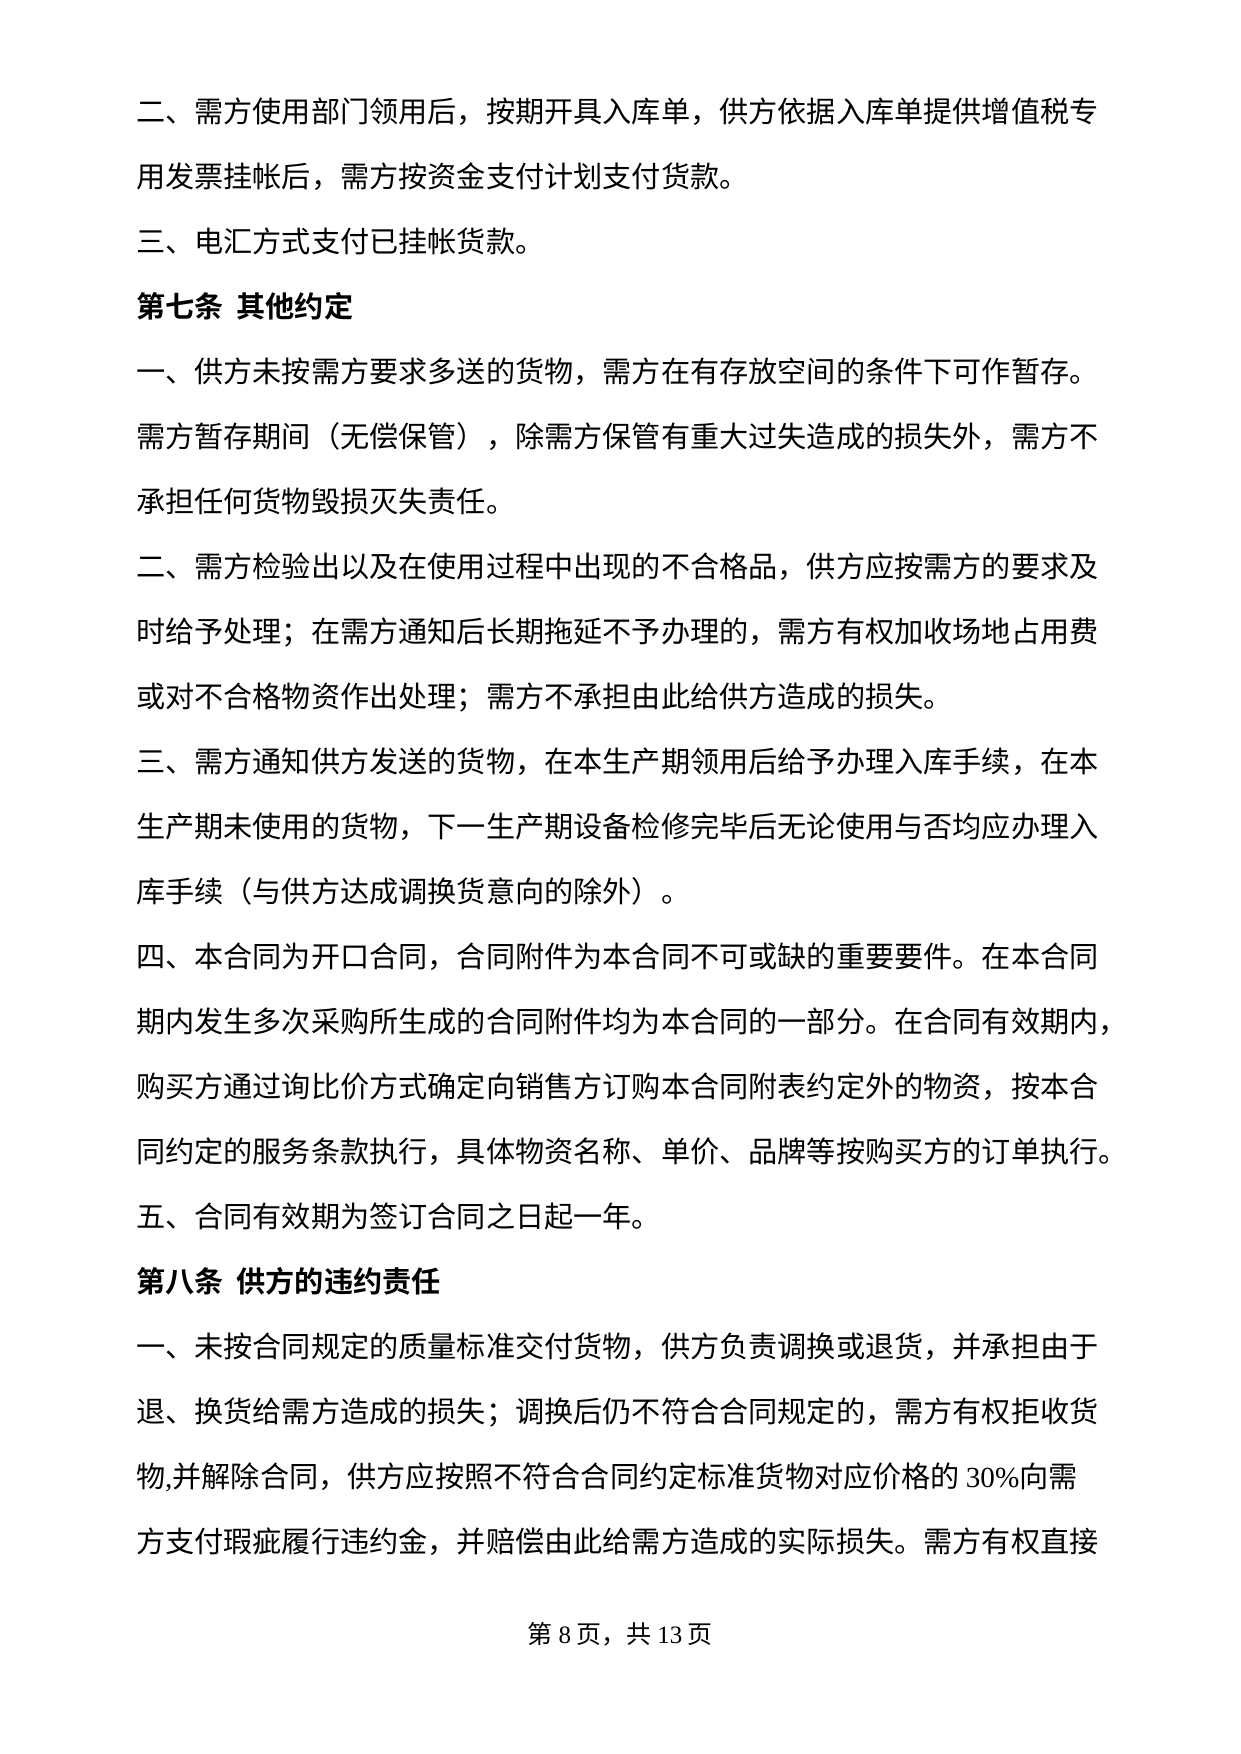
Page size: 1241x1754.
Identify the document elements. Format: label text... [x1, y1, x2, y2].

text 第七条 其他约定 [136, 272, 1104, 337]
text 一、供方未按需方要求多送的货物，需方在有存放空间的条件下可作暂存。需方暂存期间（无偿保管），除需方保管有重大过失造成的损失外，需方不承担任何货物毁损灭失责任。 [136, 337, 1104, 532]
text 四、本合同为开口合同，合同附件为本合同不可或缺的重要要件。在本合同期内发生多次采购所生成的合同附件均为本合同的一部分。在合同有效期内，购买方通过询比价方式确定向销售方订购本合同附表约定外的物资，按本合同约定的服务条款执行，具体物资名称、单价、品牌等按购买方的订单执行。 [136, 922, 1104, 1182]
text 二、需方使用部门领用后，按期开具入库单，供方依据入库单提供增值税专用发票挂帐后，需方按资金支付计划支付货款。 [136, 77, 1104, 207]
text 三、电汇方式支付已挂帐货款。 [136, 207, 1104, 272]
text 二、需方检验出以及在使用过程中出现的不合格品，供方应按需方的要求及时给予处理；在需方通知后长期拖延不予办理的，需方有权加收场地占用费或对不合格物资作出处理；需方不承担由此给供方造成的损失。 [136, 532, 1104, 727]
text 五、合同有效期为签订合同之日起一年。 [136, 1182, 1104, 1247]
text 第八条 供方的违约责任 [136, 1247, 1104, 1312]
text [136, 1312, 1104, 1572]
text 三、需方通知供方发送的货物，在本生产期领用后给予办理入库手续，在本生产期未使用的货物，下一生产期设备检修完毕后无论使用与否均应办理入库手续（与供方达成调换货意向的除外）。 [136, 727, 1104, 922]
